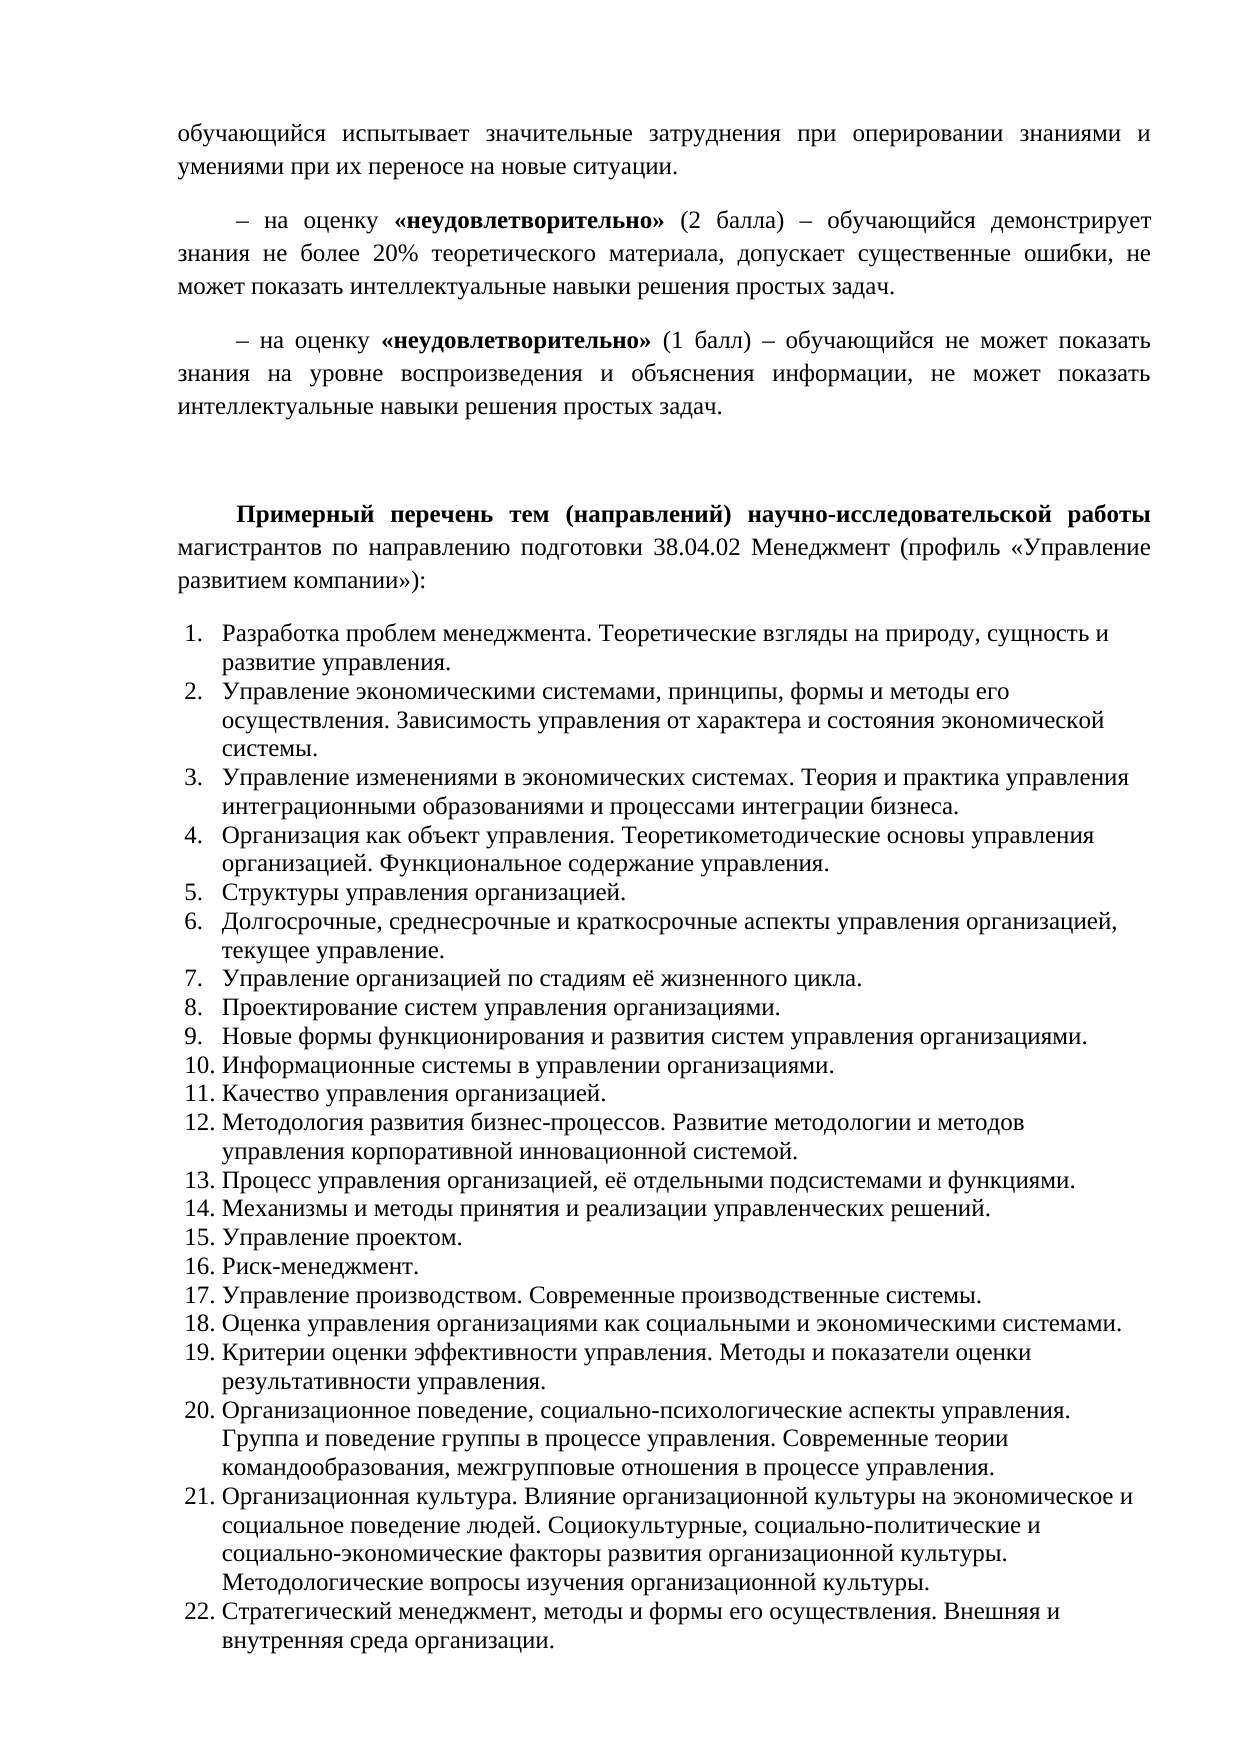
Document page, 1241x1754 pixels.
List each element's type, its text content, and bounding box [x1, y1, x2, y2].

list Управление организацией по стадиям её жизненного цикла. [184, 963, 1152, 992]
list Новые формы функционирования и развития систем управления организациями. [184, 1021, 1152, 1050]
list Механизмы и методы принятия и реализации управленческих решений. [184, 1193, 1152, 1222]
list Организационная культура. Влияние организационной культуры на экономическое и социальное поведение людей. Социокультурные, социально-политические и социально-экономические факторы развития организационной культуры. Методологические вопросы изучения организационной культуры. [184, 1481, 1152, 1596]
list Проектирование систем управления организациями. [184, 992, 1152, 1021]
list Информационные системы в управлении организациями. [184, 1050, 1152, 1078]
list Организация как объект управления. Теоретикометодические основы управления организацией. Функциональное содержание управления. [184, 820, 1152, 877]
list Разработка проблем менеджмента. Теоретические взгляды на природу, сущность и развитие управления. [184, 618, 1152, 676]
list Долгосрочные, среднесрочные и краткосрочные аспекты управления организацией, текущее управление. [184, 906, 1152, 963]
list Риск-менеджмент. [184, 1251, 1152, 1280]
list Критерии оценки эффективности управления. Методы и показатели оценки результативности управления. [184, 1337, 1152, 1395]
list Процесс управления организацией, её отдельными подсистемами и функциями. [184, 1165, 1152, 1193]
list Организационное поведение, социально-психологические аспекты управления. Группа и поведение группы в процессе управления. Современные теории командообразования, межгрупповые отношения в процессе управления. [184, 1395, 1152, 1481]
list Стратегический менеджмент, методы и формы его осуществления. Внешняя и внутренняя среда организации. [184, 1596, 1152, 1653]
list Управление экономическими системами, принципы, формы и методы его осуществления. Зависимость управления от характера и состояния экономической системы. [184, 676, 1152, 762]
list Управление производством. Современные производственные системы. [184, 1280, 1152, 1308]
text Примерный перечень тем (направлений) научно-исследовательской работы магистрантов по направлению подготовки 38.04.02 Менеджмент (профиль «Управление развитием компании»): [177, 499, 1152, 593]
list Управление изменениями в экономических системах. Теория и практика управления интеграционными образованиями и процессами интеграции бизнеса. [184, 762, 1152, 820]
list Методология развития бизнес-процессов. Развитие методологии и методов управления корпоративной инновационной системой. [184, 1107, 1152, 1165]
list Оценка управления организациями как социальными и экономическими системами. [184, 1308, 1152, 1337]
list Структуры управления организацией. [184, 877, 1152, 906]
list Качество управления организацией. [184, 1078, 1152, 1107]
list Управление проектом. [184, 1222, 1152, 1251]
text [177, 118, 1152, 180]
text – на оценку «неудовлетворительно» (1 балл) – обучающийся не может показать знания на уровне воспроизведения и объяснения информации, не может показать интеллектуальные навыки решения простых задач. [177, 325, 1152, 420]
text – на оценку «неудовлетворительно» (2 балла) – обучающийся демонстрирует знания не более 20% теоретического материала, допускает существенные ошибки, не может показать интеллектуальные навыки решения простых задач. [177, 205, 1152, 300]
